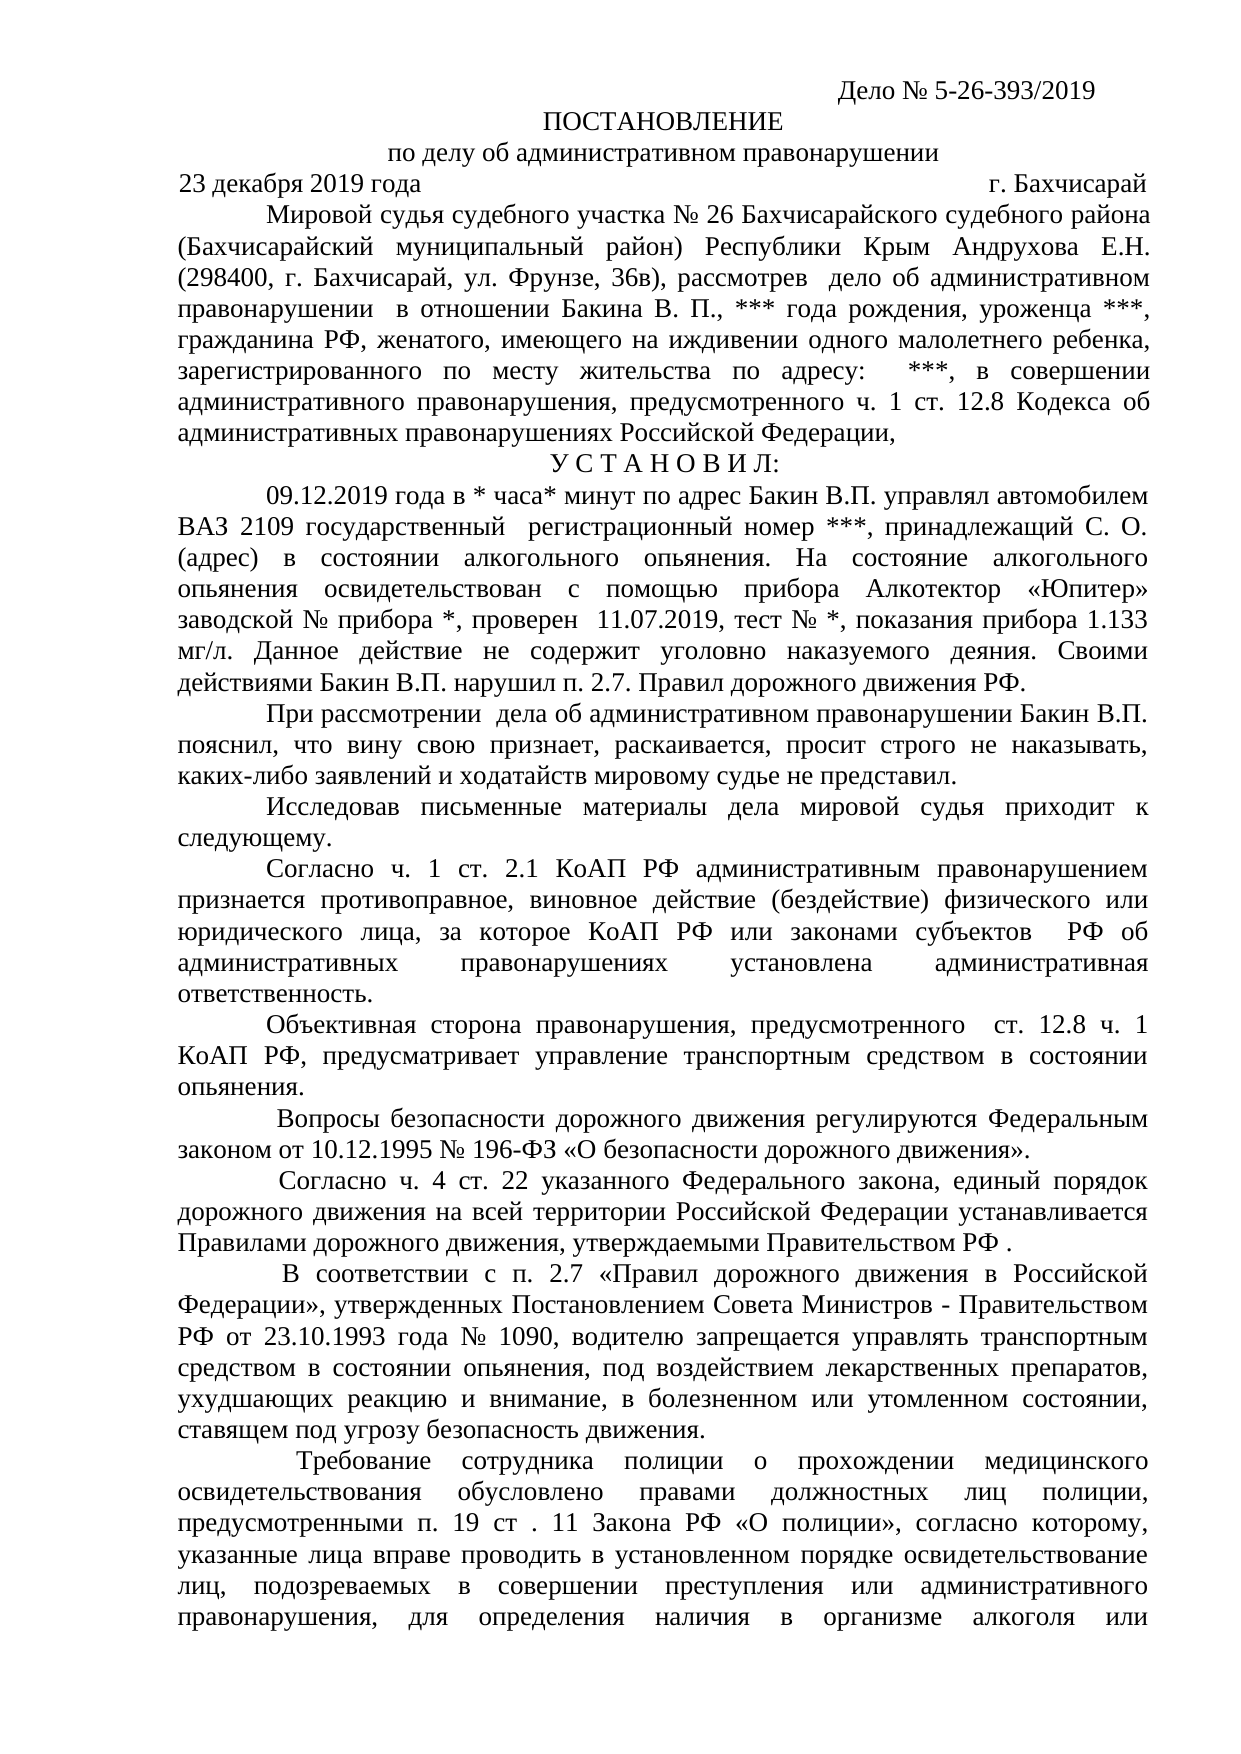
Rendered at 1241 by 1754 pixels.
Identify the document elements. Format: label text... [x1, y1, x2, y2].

text Исследовав письменные материалы дела мировой судья приходит к следующему. [177, 790, 1149, 852]
text Объективная сторона правонарушения, предусмотренного ст. 12.8 ч. 1 КоАП РФ, предусматривает управление транспортным средством в состоянии опьянения. [177, 1008, 1149, 1102]
text 09.12.2019 года в * часа* минут по адрес Бакин В.П. управлял автомобилем ВАЗ 2109 государственный регистрационный номер ***, принадлежащий С. О. (адрес) в состоянии алкогольного опьянения. На состояние алкогольного опьянения освидетельствован с помощью прибора Алкотектор «Юпитер» заводской № прибора *, проверен 11.07.2019, тест № *, показания прибора 1.133 мг/л. Данное действие не содержит уголовно наказуемого деяния. Своими действиями Бакин В.П. нарушил п. 2.7. Правил дорожного движения РФ. [177, 479, 1149, 697]
text по делу об административном правонарушении [177, 136, 1149, 167]
text У С Т А Н О В И Л: [177, 448, 1152, 479]
text Мировой судья судебного участка № 26 Бахчисарайского судебного района (Бахчисарайский муниципальный район) Республики Крым Андрухова Е.Н. (298400, г. Бахчисарай, ул. Фрунзе, 36в), рассмотрев дело об административном правонарушении в отношении Бакина В. П., *** года рождения, уроженца ***, гражданина РФ, женатого, имеющего на иждивении одного малолетнего ребенка, зарегистрированного по месту жительства по адресу: ***, в совершении административного правонарушения, предусмотренного ч. 1 ст. 12.8 Кодекса об административных правонарушениях Российской Федерации, [177, 198, 1152, 448]
text В соответствии с п. 2.7 «Правил дорожного движения в Российской Федерации», утвержденных Постановлением Совета Министров - Правительством РФ от 23.10.1993 года № 1090, водителю запрещается управлять транспортным средством в состоянии опьянения, под воздействием лекарственных препаратов, ухудшающих реакцию и внимание, в болезненном или утомленном состоянии, ставящем под угрозу безопасность движения. [177, 1257, 1149, 1444]
text Согласно ч. 1 ст. 2.1 КоАП РФ административным правонарушением признается противоправное, виновное действие (бездействие) физического или юридического лица, за которое КоАП РФ или законами субъектов РФ об административных правонарушениях установлена административная ответственность. [177, 852, 1149, 1008]
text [177, 1444, 1149, 1631]
text Вопросы безопасности дорожного движения регулируются Федеральным законом от 10.12.1995 № 196-ФЗ «О безопасности дорожного движения». [177, 1102, 1149, 1164]
text ПОСТАНОВЛЕНИЕ [177, 105, 1149, 136]
text 23 декабря 2019 года г. Бахчисарай [177, 167, 1149, 198]
text Согласно ч. 4 ст. 22 указанного Федерального закона, единый порядок дорожного движения на всей территории Российской Федерации устанавливается Правилами дорожного движения, утверждаемыми Правительством РФ . [177, 1164, 1149, 1257]
text Дело № 5-26-393/2019 [177, 74, 1149, 105]
text При рассмотрении дела об административном правонарушении Бакин В.П. пояснил, что вину свою признает, раскаивается, просит строго не наказывать, каких-либо заявлений и ходатайств мировому судье не представил. [177, 697, 1149, 790]
